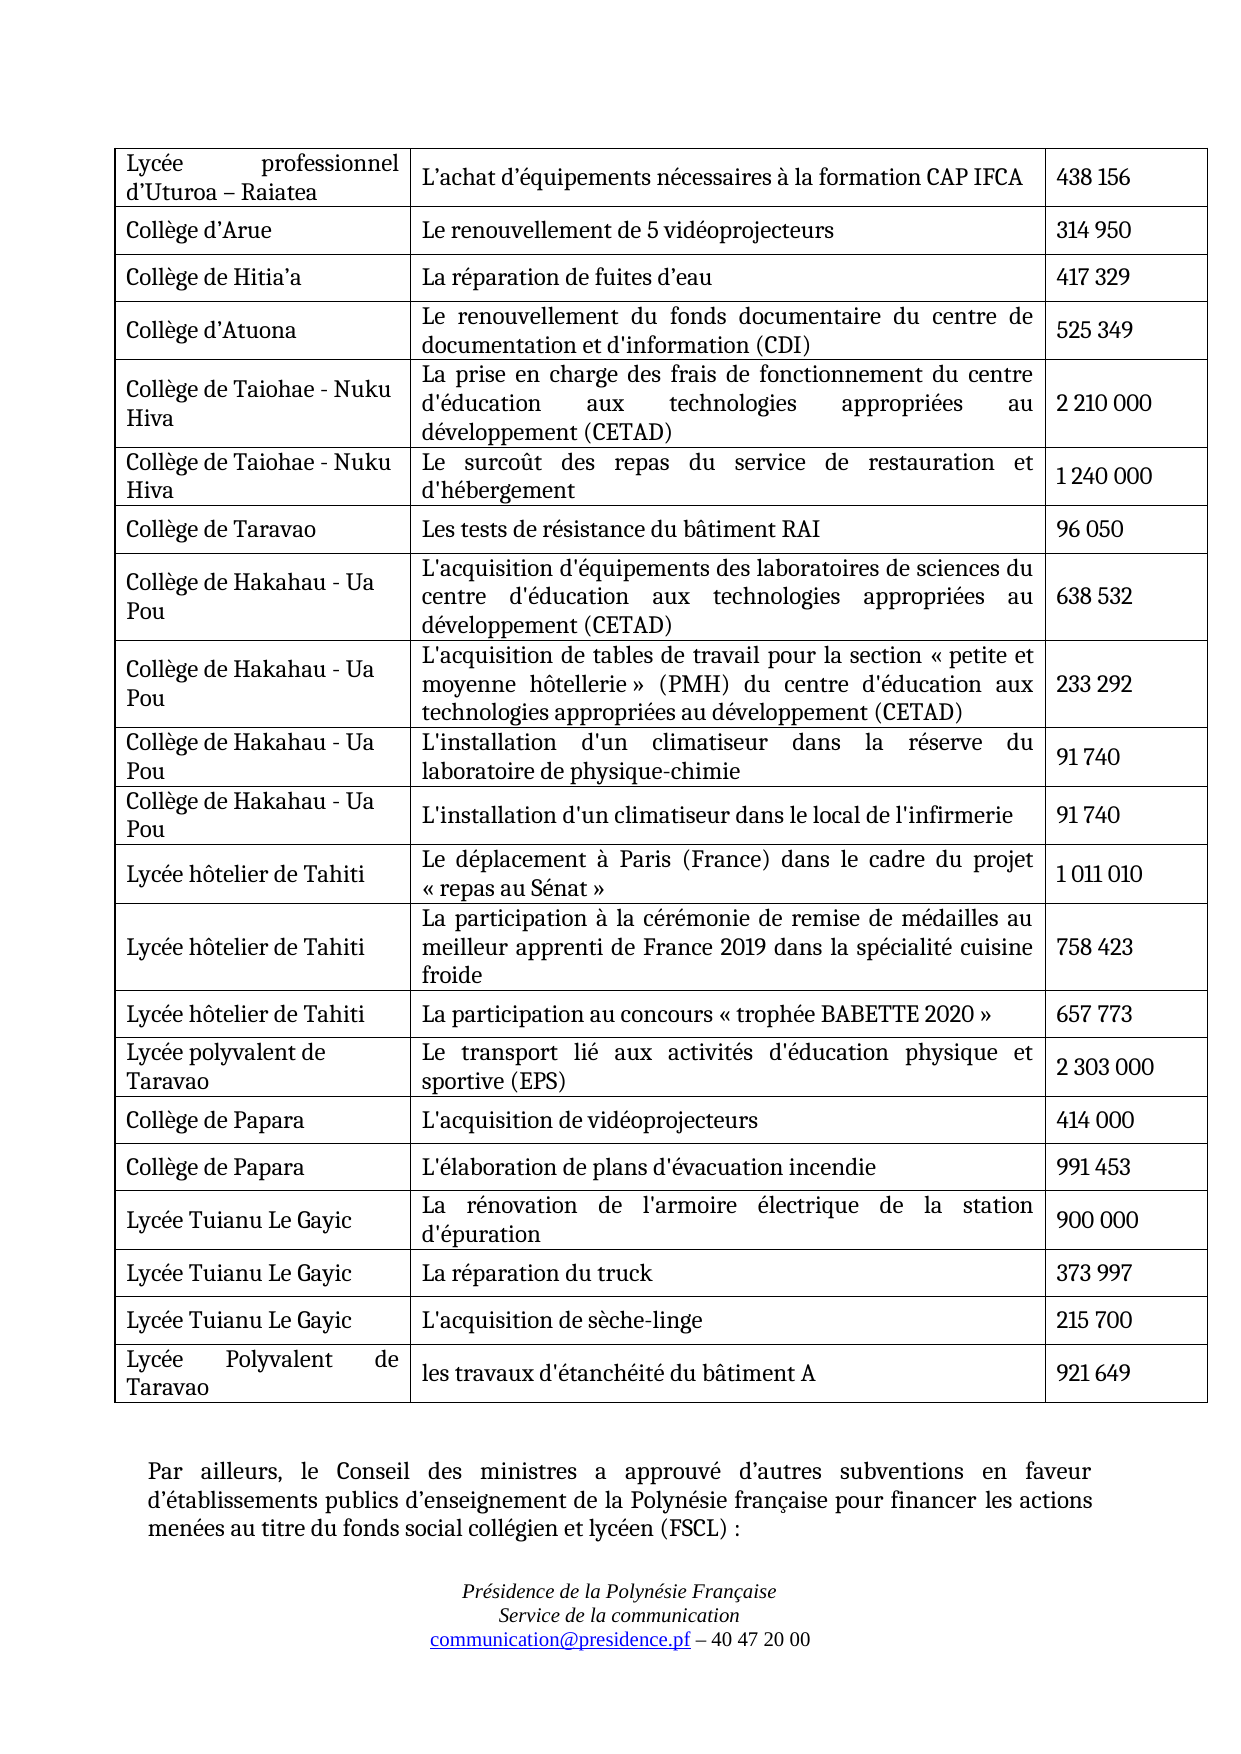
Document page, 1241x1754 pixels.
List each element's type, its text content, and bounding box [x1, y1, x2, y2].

table_cell Collège de Hakahau - Ua Pou [116, 787, 410, 844]
table_cell Les tests de résistance du bâtiment RAI [411, 506, 1045, 552]
table_cell 758 423 [1046, 904, 1207, 990]
table_cell La participation au concours « trophée BABETTE 2020 » [411, 991, 1045, 1037]
table_cell Collège d’Arue [116, 207, 410, 253]
text Par ailleurs, le Conseil des ministres a approuvé d’autres subventions en faveur d’établissements publics d’enseignement de la Polynésie française pour financer les actions menées au titre du fonds social collégien et lycéen (FSCL) : [148, 1457, 1093, 1543]
table_cell Le déplacement à Paris (France) dans le cadre du projet « repas au Sénat » [411, 845, 1045, 903]
table_cell La participation à la cérémonie de remise de médailles au meilleur apprenti de France 2019 dans la spécialité cuisine froide [411, 904, 1045, 990]
table_cell Le renouvellement de 5 vidéoprojecteurs [411, 207, 1045, 253]
table_cell 900 000 [1046, 1191, 1207, 1249]
table_cell Le renouvellement du fonds documentaire du centre de documentation et d'information (CDI) [411, 302, 1045, 359]
table_cell La réparation du truck [411, 1250, 1045, 1296]
table_cell L'acquisition de vidéoprojecteurs [411, 1097, 1045, 1143]
table_cell La rénovation de l'armoire électrique de la station d'épuration [411, 1191, 1045, 1249]
table_cell 215 700 [1046, 1297, 1207, 1343]
table_cell Lycée Tuianu Le Gayic [116, 1250, 410, 1296]
table_cell les travaux d'étanchéité du bâtiment A [411, 1345, 1045, 1402]
table_cell Collège de Hakahau - Ua Pou [116, 554, 410, 640]
table_cell Collège de Taravao [116, 506, 410, 552]
table_cell Lycée hôtelier de Tahiti [116, 991, 410, 1037]
table_cell L'élaboration de plans d'évacuation incendie [411, 1144, 1045, 1190]
table_cell 91 740 [1046, 787, 1207, 844]
table_cell 96 050 [1046, 506, 1207, 552]
table_cell L'acquisition de tables de travail pour la section « petite et moyenne hôtellerie » (PMH) du centre d'éducation aux technologies appropriées au développement (CETAD) [411, 641, 1045, 727]
table_cell L'acquisition d'équipements des laboratoires de sciences du centre d'éducation aux technologies appropriées au développement (CETAD) [411, 554, 1045, 640]
table_cell Lycée polyvalent de Taravao [116, 1038, 410, 1096]
table_cell Collège de Taiohae - Nuku Hiva [116, 360, 410, 447]
table_cell 2 210 000 [1046, 360, 1207, 447]
table_cell Collège de Papara [116, 1144, 410, 1190]
table_cell L'acquisition de sèche-linge [411, 1297, 1045, 1343]
table_cell Lycée hôtelier de Tahiti [116, 845, 410, 903]
table_cell 638 532 [1046, 554, 1207, 640]
table_cell Collège de Taiohae - Nuku Hiva [116, 448, 410, 505]
table_cell Lycée Tuianu Le Gayic [116, 1191, 410, 1249]
table_cell Collège de Hakahau - Ua Pou [116, 641, 410, 727]
table_cell 921 649 [1046, 1345, 1207, 1402]
table_cell 2 303 000 [1046, 1038, 1207, 1096]
table_cell 525 349 [1046, 302, 1207, 359]
table_cell Lycée professionnel d’Uturoa – Raiatea [116, 149, 410, 206]
table_cell Le surcoût des repas du service de restauration et d'hébergement [411, 448, 1045, 505]
table_cell La prise en charge des frais de fonctionnement du centre d'éducation aux technologies appropriées au développement (CETAD) [411, 360, 1045, 447]
table_cell 438 156 [1046, 149, 1207, 206]
table_cell 1 240 000 [1046, 448, 1207, 505]
table_cell 417 329 [1046, 255, 1207, 301]
table_cell 657 773 [1046, 991, 1207, 1037]
table_cell 314 950 [1046, 207, 1207, 253]
table_cell Collège d’Atuona [116, 302, 410, 359]
table_cell Collège de Hakahau - Ua Pou [116, 728, 410, 786]
table_cell L'installation d'un climatiseur dans le local de l'infirmerie [411, 787, 1045, 844]
table_cell 373 997 [1046, 1250, 1207, 1296]
table_cell Collège de Hitia’a [116, 255, 410, 301]
table_cell La réparation de fuites d’eau [411, 255, 1045, 301]
table_cell 233 292 [1046, 641, 1207, 727]
table_cell Lycée hôtelier de Tahiti [116, 904, 410, 990]
table_cell 414 000 [1046, 1097, 1207, 1143]
table_cell L’achat d’équipements nécessaires à la formation CAP IFCA [411, 149, 1045, 206]
table_cell 991 453 [1046, 1144, 1207, 1190]
table_cell Lycée Polyvalent de Taravao [116, 1345, 410, 1402]
table_cell 1 011 010 [1046, 845, 1207, 903]
table_cell 91 740 [1046, 728, 1207, 786]
table_cell Lycée Tuianu Le Gayic [116, 1297, 410, 1343]
table_cell Collège de Papara [116, 1097, 410, 1143]
table_cell L'installation d'un climatiseur dans la réserve du laboratoire de physique-chimie [411, 728, 1045, 786]
table_cell Le transport lié aux activités d'éducation physique et sportive (EPS) [411, 1038, 1045, 1096]
